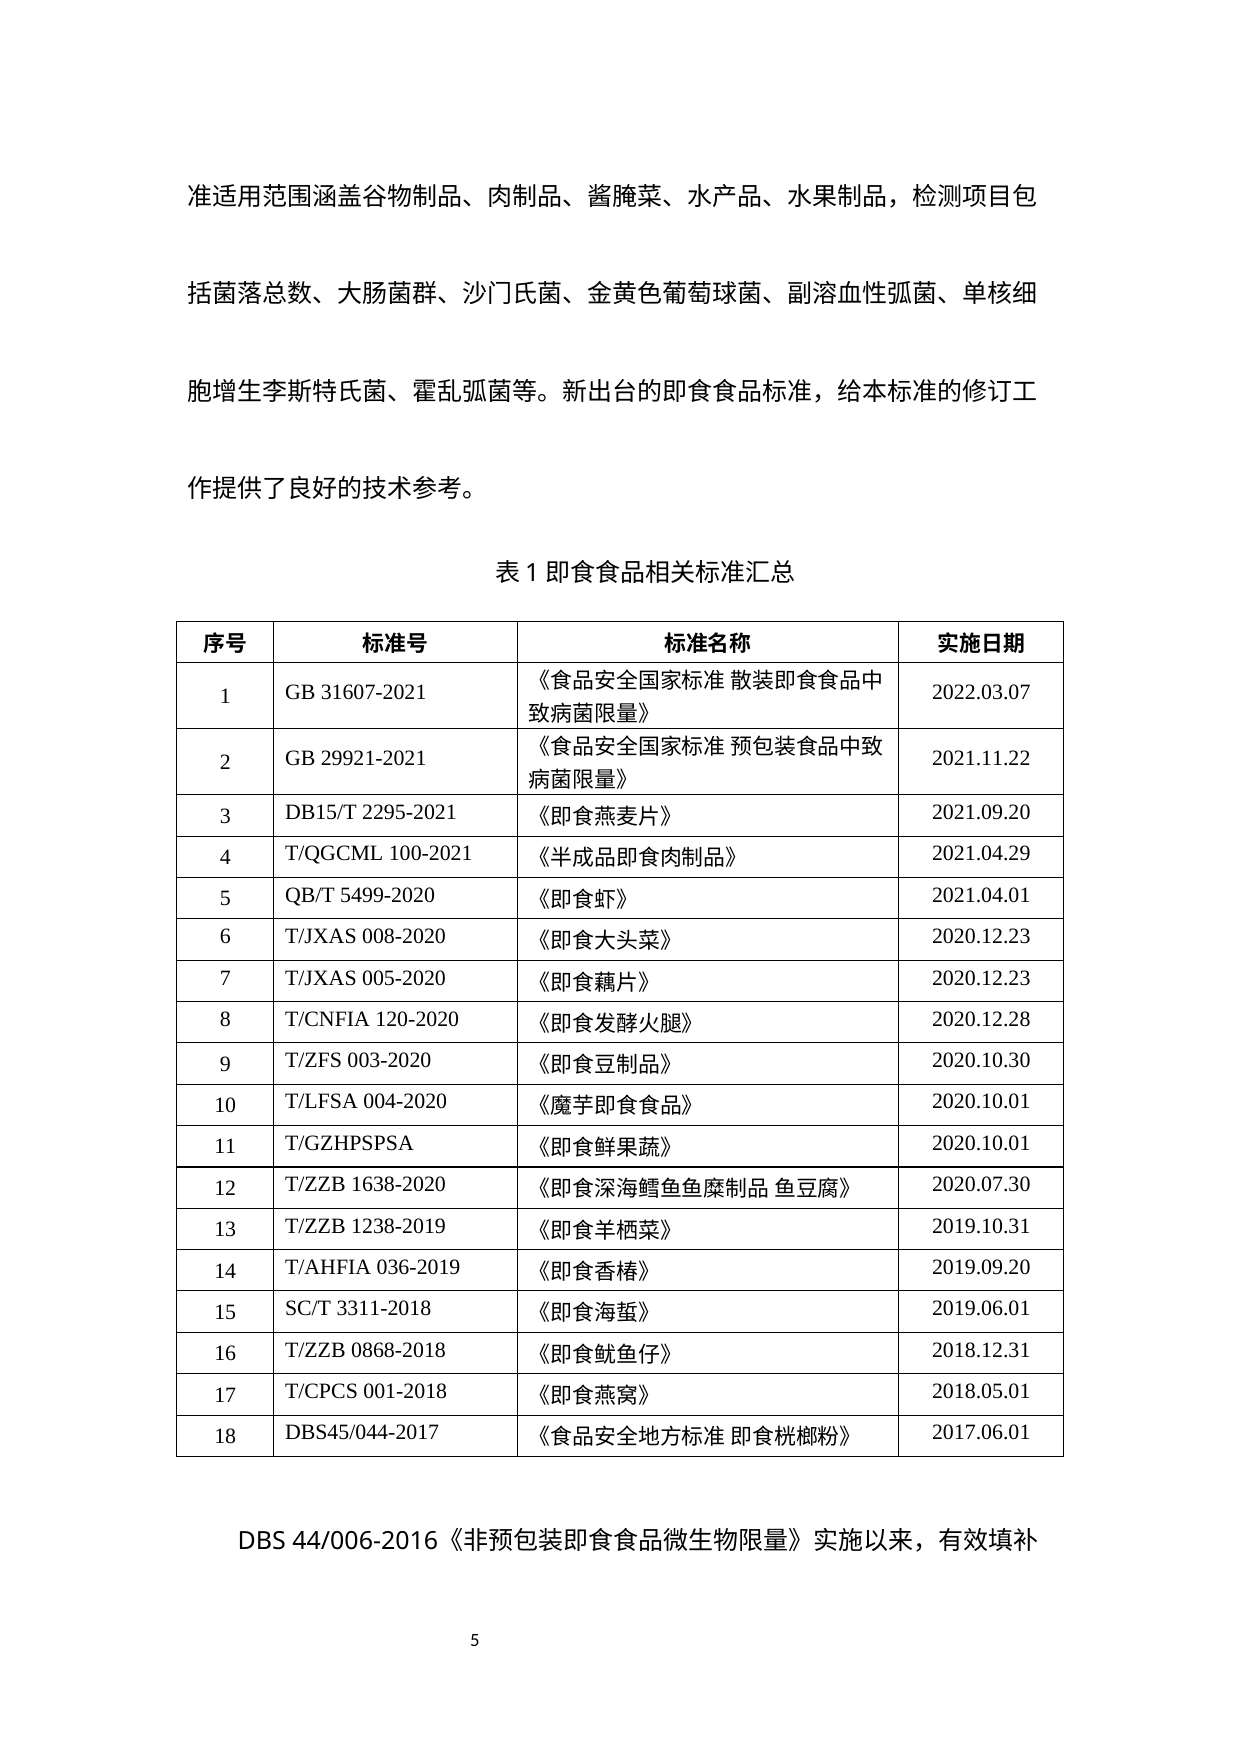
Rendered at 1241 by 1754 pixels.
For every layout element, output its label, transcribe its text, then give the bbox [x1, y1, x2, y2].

table_cell 2018.05.01 [899, 1374, 1063, 1414]
table_cell 《魔芋即食食品》 [518, 1085, 898, 1125]
table_cell 2019.06.01 [899, 1291, 1063, 1332]
table_header 实施日期 [899, 622, 1063, 662]
table_cell 《食品安全国家标准 散装即食食品中致病菌限量》 [518, 663, 898, 728]
table_cell 2020.07.30 [899, 1168, 1063, 1208]
table_cell 《食品安全地方标准 即食桄榔粉》 [518, 1416, 898, 1456]
table_cell 2018.12.31 [899, 1333, 1063, 1373]
table_cell 2020.12.23 [899, 919, 1063, 959]
table_cell 2020.12.28 [899, 1002, 1063, 1042]
table_cell 2020.10.01 [899, 1126, 1063, 1166]
table_header 标准名称 [518, 622, 898, 662]
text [187, 162, 1053, 519]
table_cell 《即食海蜇》 [518, 1291, 898, 1332]
table_cell 17 [177, 1374, 273, 1414]
table_cell T/QGCML 100-2021 [274, 837, 517, 877]
table_cell T/LFSA 004-2020 [274, 1085, 517, 1125]
table_cell 6 [177, 919, 273, 959]
table_cell 《即食燕麦片》 [518, 795, 898, 836]
table_cell QB/T 5499-2020 [274, 878, 517, 918]
table_cell 《即食羊栖菜》 [518, 1209, 898, 1249]
table_cell DBS45/044-2017 [274, 1416, 517, 1456]
table_cell 2021.11.22 [899, 729, 1063, 794]
table_cell T/ZFS 003-2020 [274, 1043, 517, 1084]
table_cell 13 [177, 1209, 273, 1249]
table_cell 10 [177, 1085, 273, 1125]
table_cell 12 [177, 1168, 273, 1208]
table_cell GB 31607-2021 [274, 663, 517, 728]
table_header 序号 [177, 622, 273, 662]
table_cell 《食品安全国家标准 预包装食品中致病菌限量》 [518, 729, 898, 794]
table_cell 18 [177, 1416, 273, 1456]
table_cell 7 [177, 961, 273, 1001]
table_cell 2019.09.20 [899, 1250, 1063, 1290]
table_cell 5 [177, 878, 273, 918]
table_cell T/CPCS 001-2018 [274, 1374, 517, 1414]
table_cell T/ZZB 1638-2020 [274, 1168, 517, 1208]
table_cell GB 29921-2021 [274, 729, 517, 794]
table_cell 2021.04.01 [899, 878, 1063, 918]
table_cell DB15/T 2295-2021 [274, 795, 517, 836]
table_cell T/ZZB 0868-2018 [274, 1333, 517, 1373]
table_cell 《半成品即食肉制品》 [518, 837, 898, 877]
table_cell T/GZHPSPSA [274, 1126, 517, 1166]
table_cell 3 [177, 795, 273, 836]
table_cell 2 [177, 729, 273, 794]
table_cell 《即食藕片》 [518, 961, 898, 1001]
table_cell 2021.04.29 [899, 837, 1063, 877]
table_cell 2020.12.23 [899, 961, 1063, 1001]
table_cell 《即食虾》 [518, 878, 898, 918]
table_cell 14 [177, 1250, 273, 1290]
table_cell T/ZZB 1238-2019 [274, 1209, 517, 1249]
table_cell 2020.10.01 [899, 1085, 1063, 1125]
table_cell T/CNFIA 120-2020 [274, 1002, 517, 1042]
table_cell 2020.10.30 [899, 1043, 1063, 1084]
table_cell 《即食香椿》 [518, 1250, 898, 1290]
table_cell 1 [177, 663, 273, 728]
table_cell 2019.10.31 [899, 1209, 1063, 1249]
table_cell 16 [177, 1333, 273, 1373]
table_cell 2022.03.07 [899, 663, 1063, 728]
table_header 标准号 [274, 622, 517, 662]
table_cell 《即食深海鳕鱼鱼糜制品 鱼豆腐》 [518, 1168, 898, 1208]
table_cell 《即食燕窝》 [518, 1374, 898, 1414]
table_cell 《即食鱿鱼仔》 [518, 1333, 898, 1373]
table_cell 《即食大头菜》 [518, 919, 898, 959]
table_cell T/JXAS 005-2020 [274, 961, 517, 1001]
table_cell 《即食发酵火腿》 [518, 1002, 898, 1042]
table_cell 11 [177, 1126, 273, 1166]
table_cell T/JXAS 008-2020 [274, 919, 517, 959]
table_cell 2021.09.20 [899, 795, 1063, 836]
table_cell 《即食豆制品》 [518, 1043, 898, 1084]
table_cell 8 [177, 1002, 273, 1042]
text 表1 即食食品相关标准汇总 [187, 538, 1053, 603]
table_cell SC/T 3311-2018 [274, 1291, 517, 1332]
table_cell T/AHFIA 036-2019 [274, 1250, 517, 1290]
table_cell 2017.06.01 [899, 1416, 1063, 1456]
table_cell 《即食鲜果蔬》 [518, 1126, 898, 1166]
table_cell 15 [177, 1291, 273, 1332]
table_cell 9 [177, 1043, 273, 1084]
table_cell 4 [177, 837, 273, 877]
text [187, 1506, 1053, 1571]
